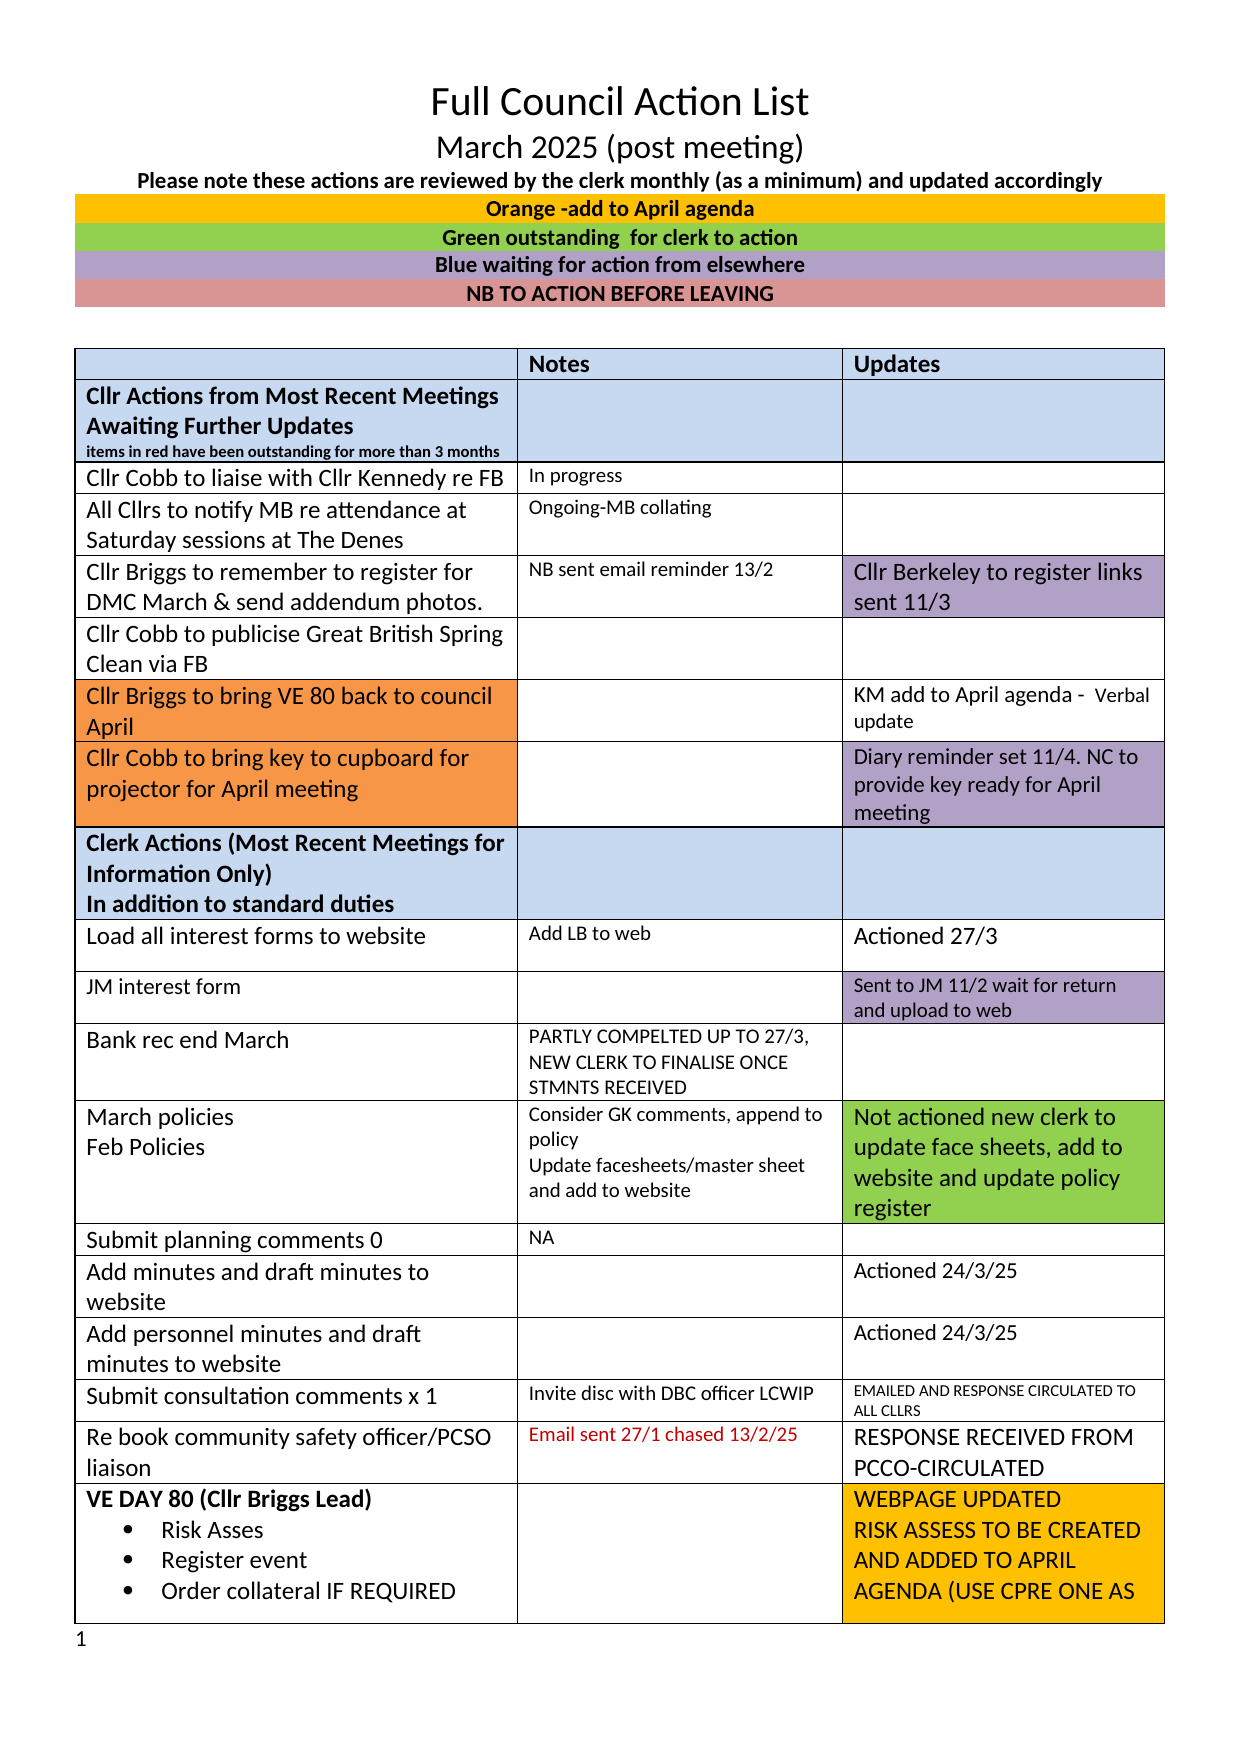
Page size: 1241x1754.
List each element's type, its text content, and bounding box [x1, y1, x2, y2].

table_cell In progress [518, 463, 842, 493]
table_cell All Cllrs to notify MB re attendance at Saturday sessions at The Denes [76, 494, 517, 555]
table_cell Add personnel minutes and draft minutes to website [76, 1318, 517, 1379]
table_header Notes [518, 349, 842, 379]
text Orange -add to April agenda [75, 194, 1165, 223]
table_cell [518, 1484, 842, 1623]
table_cell Cllr Briggs to remember to register for DMC March & send addendum photos. [76, 556, 517, 617]
table_cell NB sent email reminder 13/2 [518, 556, 842, 617]
table_cell Actioned 24/3/25 [843, 1318, 1164, 1379]
table_cell Submit planning comments 0 [76, 1224, 517, 1255]
table_cell Invite disc with DBC officer LCWIP [518, 1380, 842, 1421]
table_cell [843, 380, 1164, 461]
table_cell Consider GK comments, append to policy Update facesheets/master sheet and add to website [518, 1101, 842, 1223]
table_cell [518, 618, 842, 679]
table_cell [76, 1484, 517, 1623]
table_cell Email sent 27/1 chased 13/2/25 [518, 1422, 842, 1483]
table_cell Cllr Briggs to bring VE 80 back to council April [76, 680, 517, 741]
table_cell Not actioned new clerk to update face sheets, add to website and update policy register [843, 1101, 1164, 1223]
table_cell [843, 1224, 1164, 1255]
table_cell JM interest form [76, 972, 517, 1023]
table_cell Add minutes and draft minutes to website [76, 1256, 517, 1317]
text Please note these actions are reviewed by the clerk monthly (as a minimum) and updated accordingly [75, 167, 1165, 194]
table_cell Add LB to web [518, 920, 842, 971]
table_cell [843, 618, 1164, 679]
table_cell Cllr Actions from Most Recent Meetings Awaiting Further Updates items in red have been outstanding for more than 3 months [76, 380, 517, 461]
table_cell Ongoing-MB collating [518, 494, 842, 555]
table_cell Load all interest forms to website [76, 920, 517, 971]
table_cell [843, 1024, 1164, 1100]
text NB TO ACTION BEFORE LEAVING [75, 279, 1165, 307]
table_cell [843, 828, 1164, 919]
table_cell Actioned 27/3 [843, 920, 1164, 971]
table_cell Re book community safety officer/PCSO liaison [76, 1422, 517, 1483]
table_cell [518, 828, 842, 919]
table_cell [518, 972, 842, 1023]
table_cell Cllr Cobb to bring key to cupboard for projector for April meeting [76, 742, 517, 826]
table_cell Cllr Cobb to publicise Great British Spring Clean via FB [76, 618, 517, 679]
table_cell March policies Feb Policies [76, 1101, 517, 1223]
table_cell [518, 380, 842, 461]
table_header Updates [843, 349, 1164, 379]
table_cell KM add to April agenda - Verbal update [843, 680, 1164, 741]
text March 2025 (post meeting) [75, 126, 1165, 167]
table_cell Bank rec end March [76, 1024, 517, 1100]
table_cell Clerk Actions (Most Recent Meetings for Information Only) In addition to standard duties [76, 828, 517, 919]
text Blue waiting for action from elsewhere [75, 251, 1165, 279]
table_cell Actioned 24/3/25 [843, 1256, 1164, 1317]
table_cell Diary reminder set 11/4. NC to provide key ready for April meeting [843, 742, 1164, 826]
table_cell Submit consultation comments x 1 [76, 1380, 517, 1421]
table_cell EMAILED AND RESPONSE CIRCULATED TO ALL CLLRS [843, 1380, 1164, 1421]
text Green outstanding for clerk to action [75, 223, 1165, 251]
table_cell PARTLY COMPELTED UP TO 27/3, NEW CLERK TO FINALISE ONCE STMNTS RECEIVED [518, 1024, 842, 1100]
table_cell NA [518, 1224, 842, 1255]
table_cell [843, 463, 1164, 493]
table_header [76, 349, 517, 379]
text Full Council Action List [75, 75, 1165, 126]
table_cell [518, 742, 842, 826]
table_cell Sent to JM 11/2 wait for return and upload to web [843, 972, 1164, 1023]
table_cell [518, 1256, 842, 1317]
table_cell [518, 1318, 842, 1379]
table_cell RESPONSE RECEIVED FROM PCCO-CIRCULATED [843, 1422, 1164, 1483]
table_cell [518, 680, 842, 741]
table_cell [843, 494, 1164, 555]
table_cell Cllr Berkeley to register links sent 11/3 [843, 556, 1164, 617]
table_cell Cllr Cobb to liaise with Cllr Kennedy re FB [76, 463, 517, 493]
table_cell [843, 1484, 1164, 1623]
